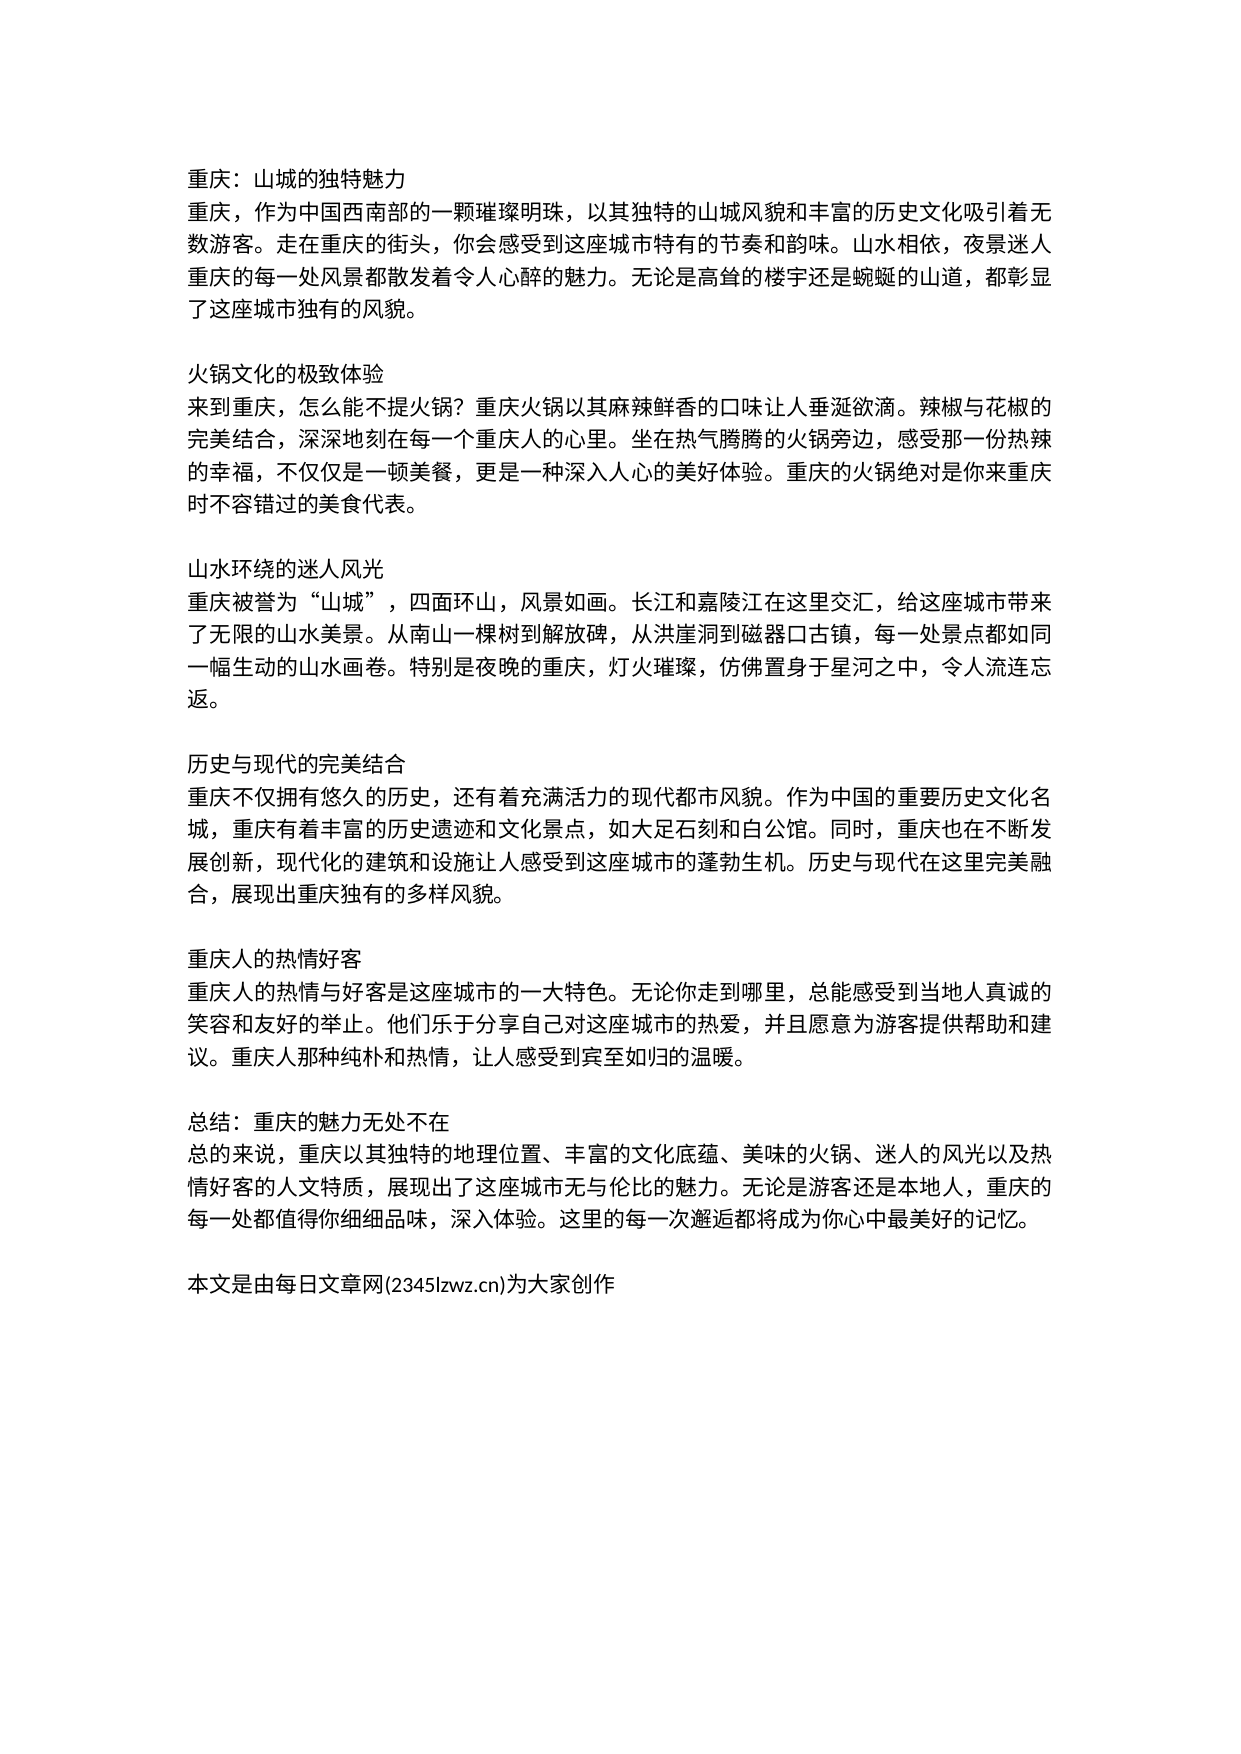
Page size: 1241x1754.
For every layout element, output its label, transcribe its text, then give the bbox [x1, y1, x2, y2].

text 历史与现代的完美结合 [187, 747, 1053, 779]
text 重庆人的热情与好客是这座城市的一大特色。无论你走到哪里，总能感受到当地人真诚的笑容和友好的举止。他们乐于分享自己对这座城市的热爱，并且愿意为游客提供帮助和建议。重庆人那种纯朴和热情，让人感受到宾至如归的温暖。 [187, 974, 1053, 1072]
text 重庆，作为中国西南部的一颗璀璨明珠，以其独特的山城风貌和丰富的历史文化吸引着无数游客。走在重庆的街头，你会感受到这座城市特有的节奏和韵味。山水相依，夜景迷人，重庆的每一处风景都散发着令人心醉的魅力。无论是高耸的楼宇还是蜿蜒的山道，都彰显了这座城市独有的风貌。 [187, 194, 1053, 324]
text 总的来说，重庆以其独特的地理位置、丰富的文化底蕴、美味的火锅、迷人的风光以及热情好客的人文特质，展现出了这座城市无与伦比的魅力。无论是游客还是本地人，重庆的每一处都值得你细细品味，深入体验。这里的每一次邂逅都将成为你心中最美好的记忆。 [187, 1137, 1053, 1234]
text 总结：重庆的魅力无处不在 [187, 1104, 1053, 1137]
text 来到重庆，怎么能不提火锅？重庆火锅以其麻辣鲜香的口味让人垂涎欲滴。辣椒与花椒的完美结合，深深地刻在每一个重庆人的心里。坐在热气腾腾的火锅旁边，感受那一份热辣的幸福，不仅仅是一顿美餐，更是一种深入人心的美好体验。重庆的火锅绝对是你来重庆时不容错过的美食代表。 [187, 389, 1053, 519]
text 重庆被誉为“山城”，四面环山，风景如画。长江和嘉陵江在这里交汇，给这座城市带来了无限的山水美景。从南山一棵树到解放碑，从洪崖洞到磁器口古镇，每一处景点都如同一幅生动的山水画卷。特别是夜晚的重庆，灯火璀璨，仿佛置身于星河之中，令人流连忘返。 [187, 584, 1053, 714]
text 重庆：山城的独特魅力 [187, 162, 1053, 194]
text 重庆人的热情好客 [187, 942, 1053, 974]
text 重庆不仅拥有悠久的历史，还有着充满活力的现代都市风貌。作为中国的重要历史文化名城，重庆有着丰富的历史遗迹和文化景点，如大足石刻和白公馆。同时，重庆也在不断发展创新，现代化的建筑和设施让人感受到这座城市的蓬勃生机。历史与现代在这里完美融合，展现出重庆独有的多样风貌。 [187, 779, 1053, 909]
text 山水环绕的迷人风光 [187, 552, 1053, 584]
text 本文是由每日文章网(2345lzwz.cn)为大家创作 [187, 1267, 1053, 1299]
text 火锅文化的极致体验 [187, 357, 1053, 389]
